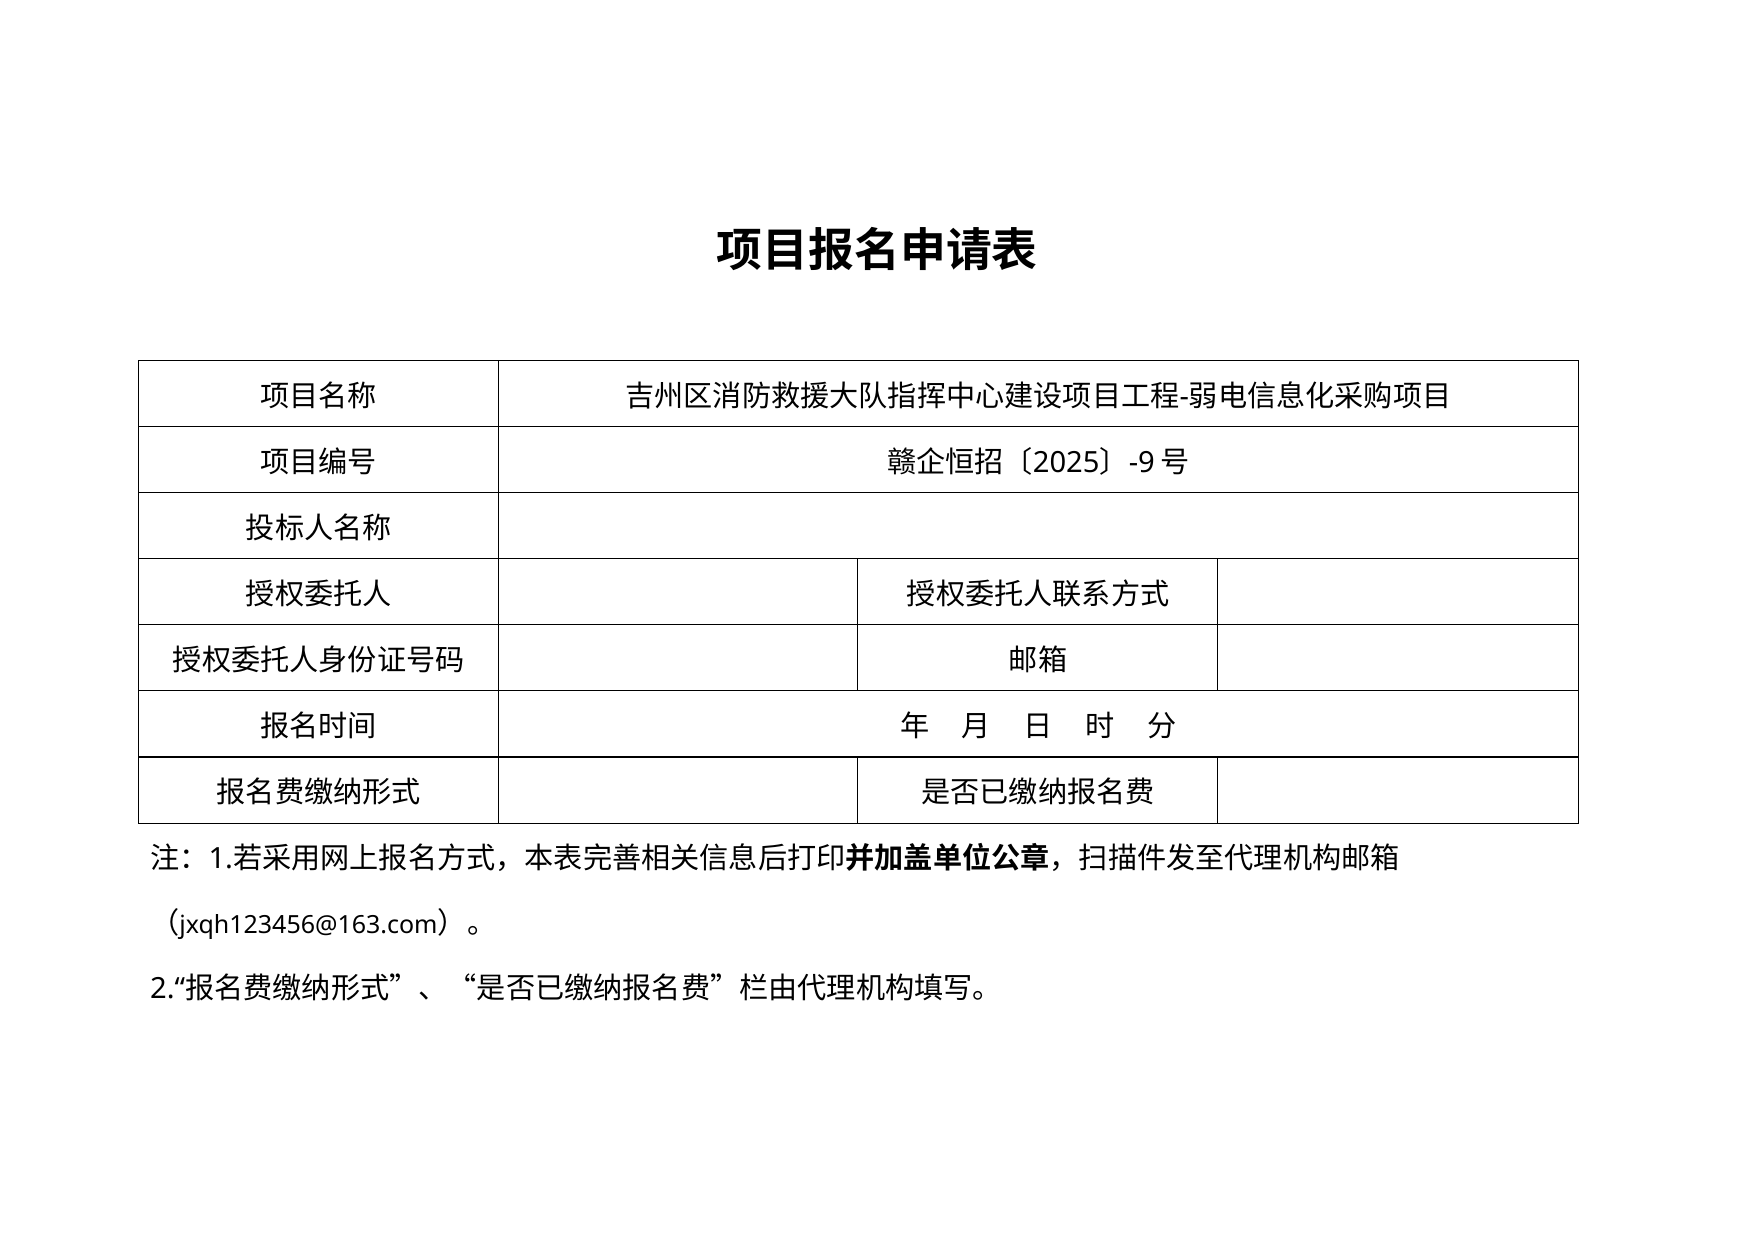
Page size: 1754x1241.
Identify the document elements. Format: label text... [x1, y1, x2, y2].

table_cell 报名费缴纳形式 [139, 758, 498, 822]
table_cell 邮箱 [858, 625, 1217, 690]
table_cell 授权委托人 [139, 559, 498, 624]
table_cell 报名时间 [139, 691, 498, 756]
table_cell 投标人名称 [139, 493, 498, 558]
table_cell 年 月 日 时 分 [499, 691, 1578, 756]
table_cell 项目编号 [139, 427, 498, 492]
text 项目报名申请表 [150, 198, 1604, 295]
table_cell 是否已缴纳报名费 [858, 758, 1217, 822]
text 注：1.若采用网上报名方式，本表完善相关信息后打印并加盖单位公章，扫描件发至代理机构邮箱（jxqh123456@163.com）。 [150, 823, 1604, 953]
table_cell [499, 559, 857, 624]
table_cell 授权委托人身份证号码 [139, 625, 498, 690]
table_cell 赣企恒招〔2025〕-9号 [499, 427, 1578, 492]
table_cell [1218, 559, 1578, 624]
table_cell [1218, 758, 1578, 822]
table_header 项目名称 [139, 361, 498, 426]
table_cell [1218, 625, 1578, 690]
table_cell [499, 758, 857, 822]
text 2.“报名费缴纳形式”、“是否已缴纳报名费”栏由代理机构填写。 [150, 953, 1604, 1018]
table_cell [499, 493, 1578, 558]
table_cell [499, 625, 857, 690]
table_cell 授权委托人联系方式 [858, 559, 1217, 624]
table_header 吉州区消防救援大队指挥中心建设项目工程-弱电信息化采购项目 [499, 361, 1578, 426]
